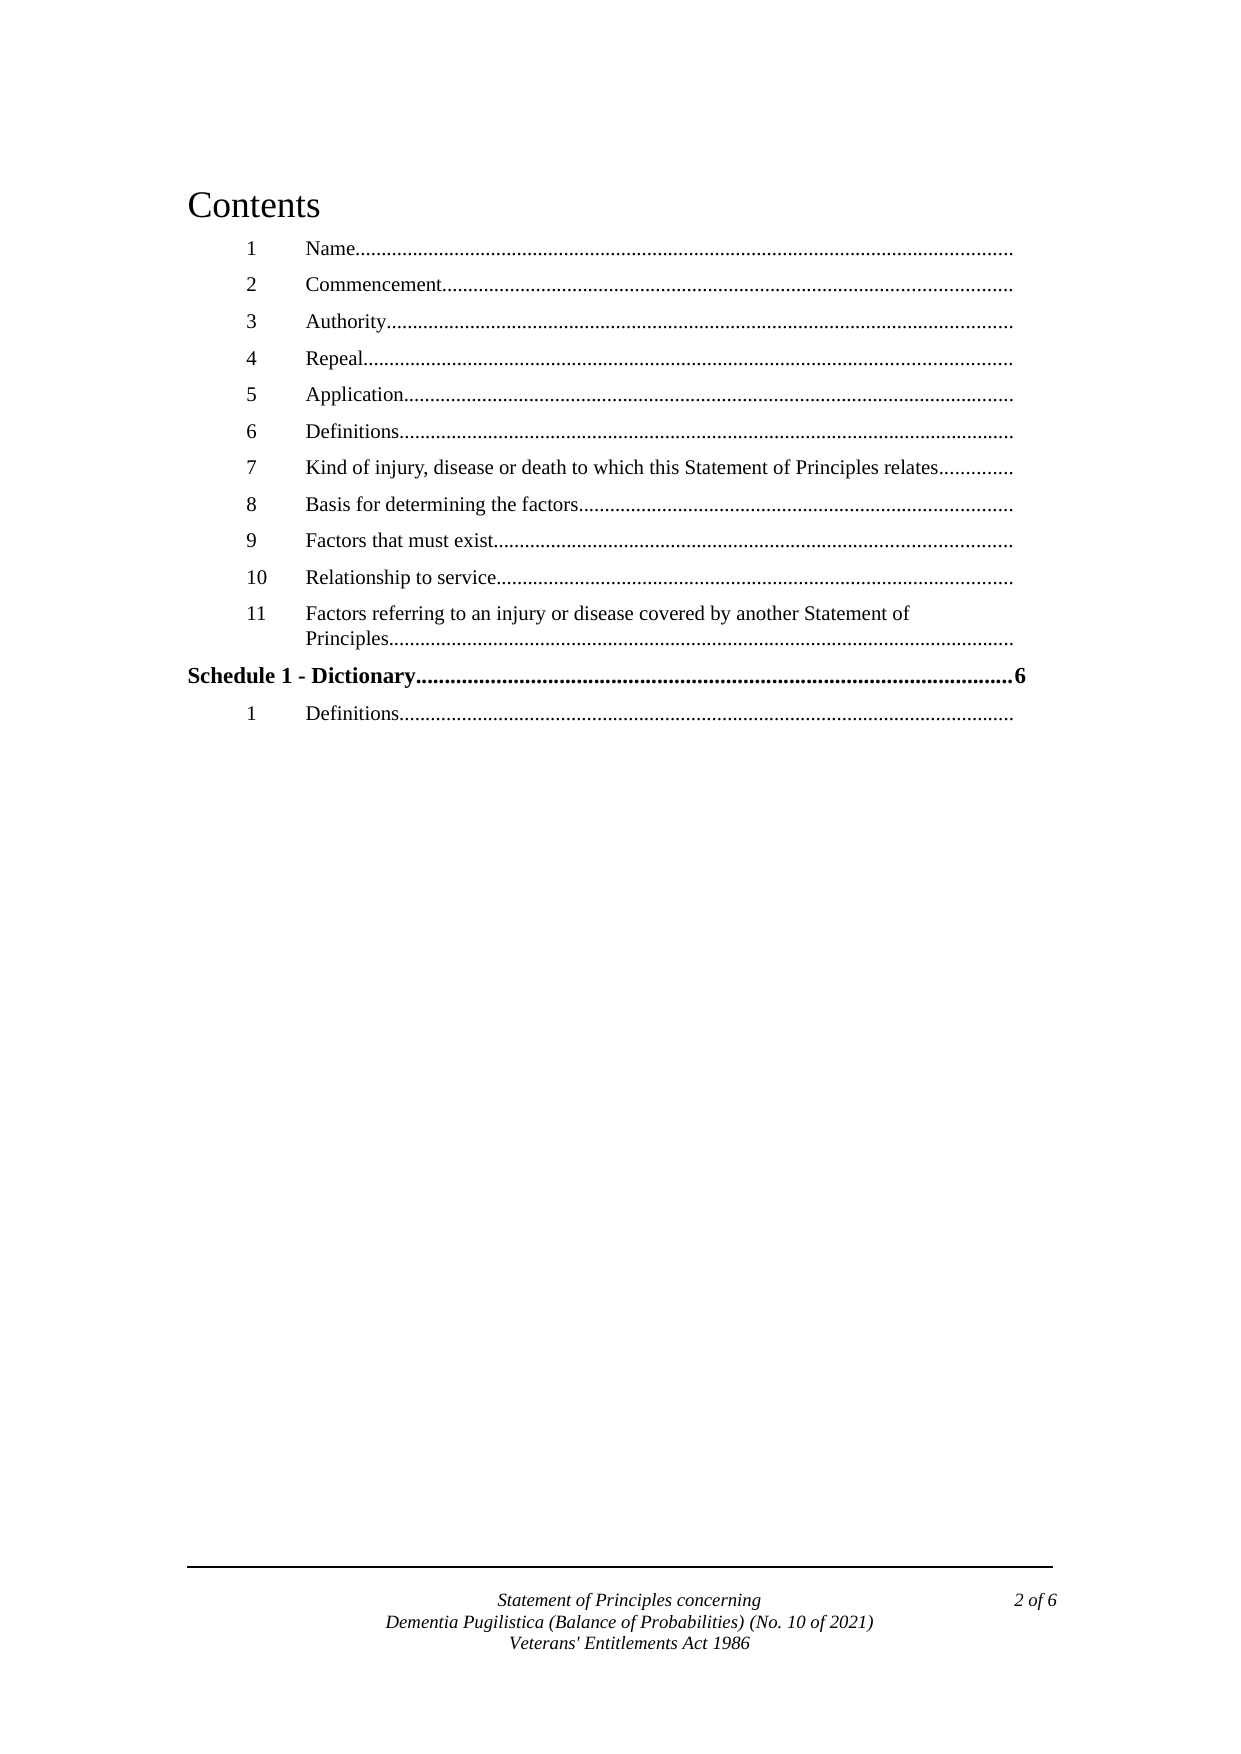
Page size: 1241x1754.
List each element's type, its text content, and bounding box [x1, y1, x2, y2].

text 5 Application 3 [246, 382, 994, 406]
text 3 Authority 3 [246, 309, 994, 333]
text 9 Factors that must exist 4 [246, 528, 994, 552]
text 1 Name 3 [246, 236, 994, 260]
text 10 Relationship to service 4 [246, 565, 994, 589]
text 11 Factors referring to an injury or disease covered by another Statement of Principles 5 [246, 601, 994, 649]
text 1 Definitions 6 [246, 701, 994, 725]
text 7 Kind of injury, disease or death to which this Statement of Principles relates 3 [246, 455, 994, 479]
text 2 Commencement 3 [246, 272, 994, 296]
text Schedule 1 - Dictionary 6 [187, 662, 1053, 688]
text 6 Definitions 3 [246, 418, 994, 443]
text 4 Repeal 3 [246, 345, 994, 369]
text 8 Basis for determining the factors 4 [246, 492, 994, 516]
text Contents [187, 192, 1053, 223]
